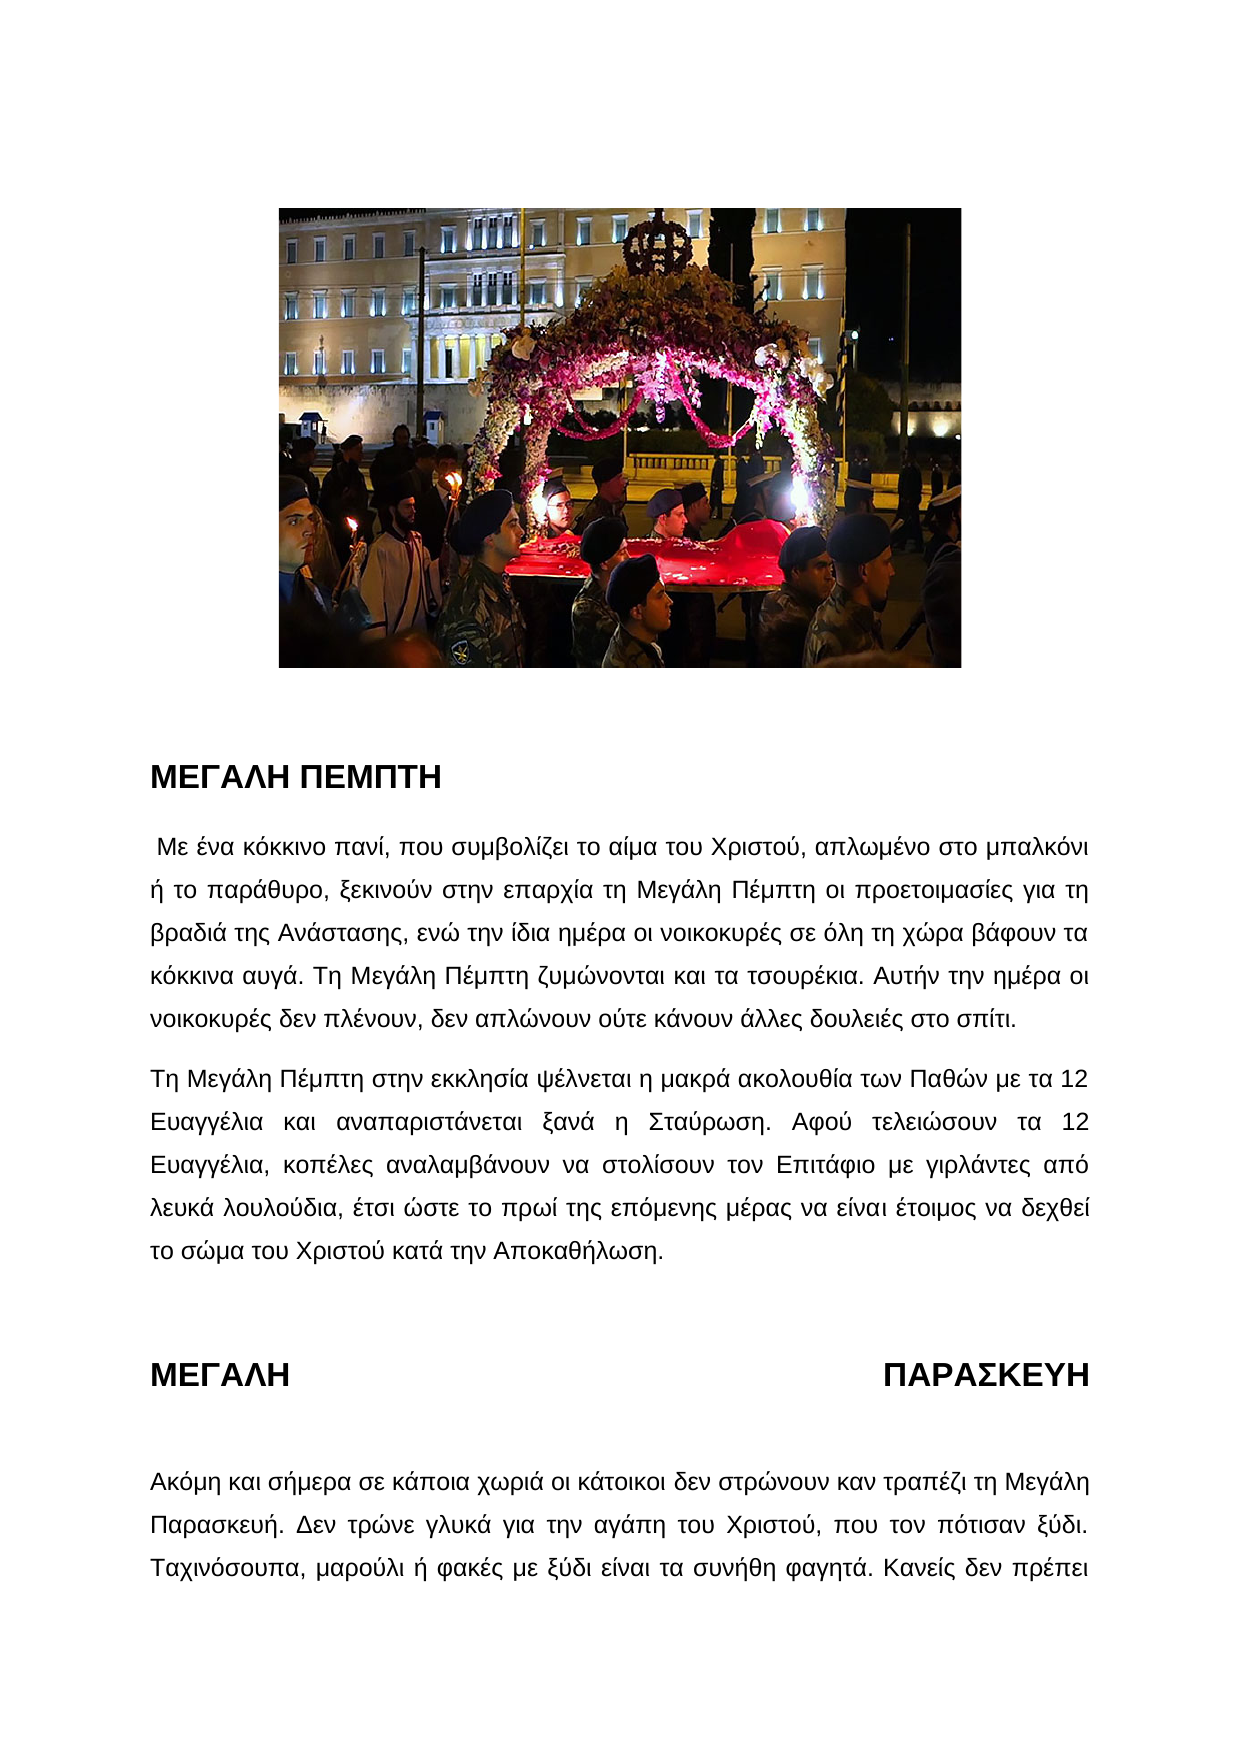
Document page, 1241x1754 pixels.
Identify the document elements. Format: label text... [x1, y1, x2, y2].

text Με ένα κόκκινο πανί, που συμβολίζει το αίμα του Χριστού, απλωμένο στο μπαλκόνι ή το παράθυρο, ξεκινούν στην επαρχία τη Μεγάλη Πέμπτη οι προετοιμασίες για τη βραδιά της Ανάστασης, ενώ την ίδια ημέρα οι νοικοκυρές σε όλη τη χώρα βάφουν τα κόκκινα αυγά. Τη Μεγάλη Πέμπτη ζυμώνονται και τα τσουρέκια. Αυτήν την ημέρα οι νοικοκυρές δεν πλένουν, δεν απλώνουν ούτε κάνουν άλλες δουλειές στο σπίτι. [150, 832, 1090, 1033]
text ΜΕΓΑΛΗ ΠΑΡΑΣΚΕΥΗ [150, 1355, 1090, 1436]
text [150, 1466, 1090, 1581]
text Τη Μεγάλη Πέμπτη στην εκκλησία ψέλνεται η μακρά ακολουθία των Παθών με τα 12 Ευαγγέλια και αναπαριστάνεται ξανά η Σταύρωση. Αφού τελειώσουν τα 12 Ευαγγέλια, κοπέλες αναλαμβάνουν να στολίσουν τον Επιτάφιο με γιρλάντες από λευκά λουλούδια, έτσι ώστε το πρωί της επόμενης μέρας να είναι έτοιμος να δεχθεί το σώμα του Χριστού κατά την Αποκαθήλωση. [150, 1064, 1090, 1265]
text ΜΕΓΑΛΗ ΠΕΜΠΤΗ [150, 757, 1090, 796]
